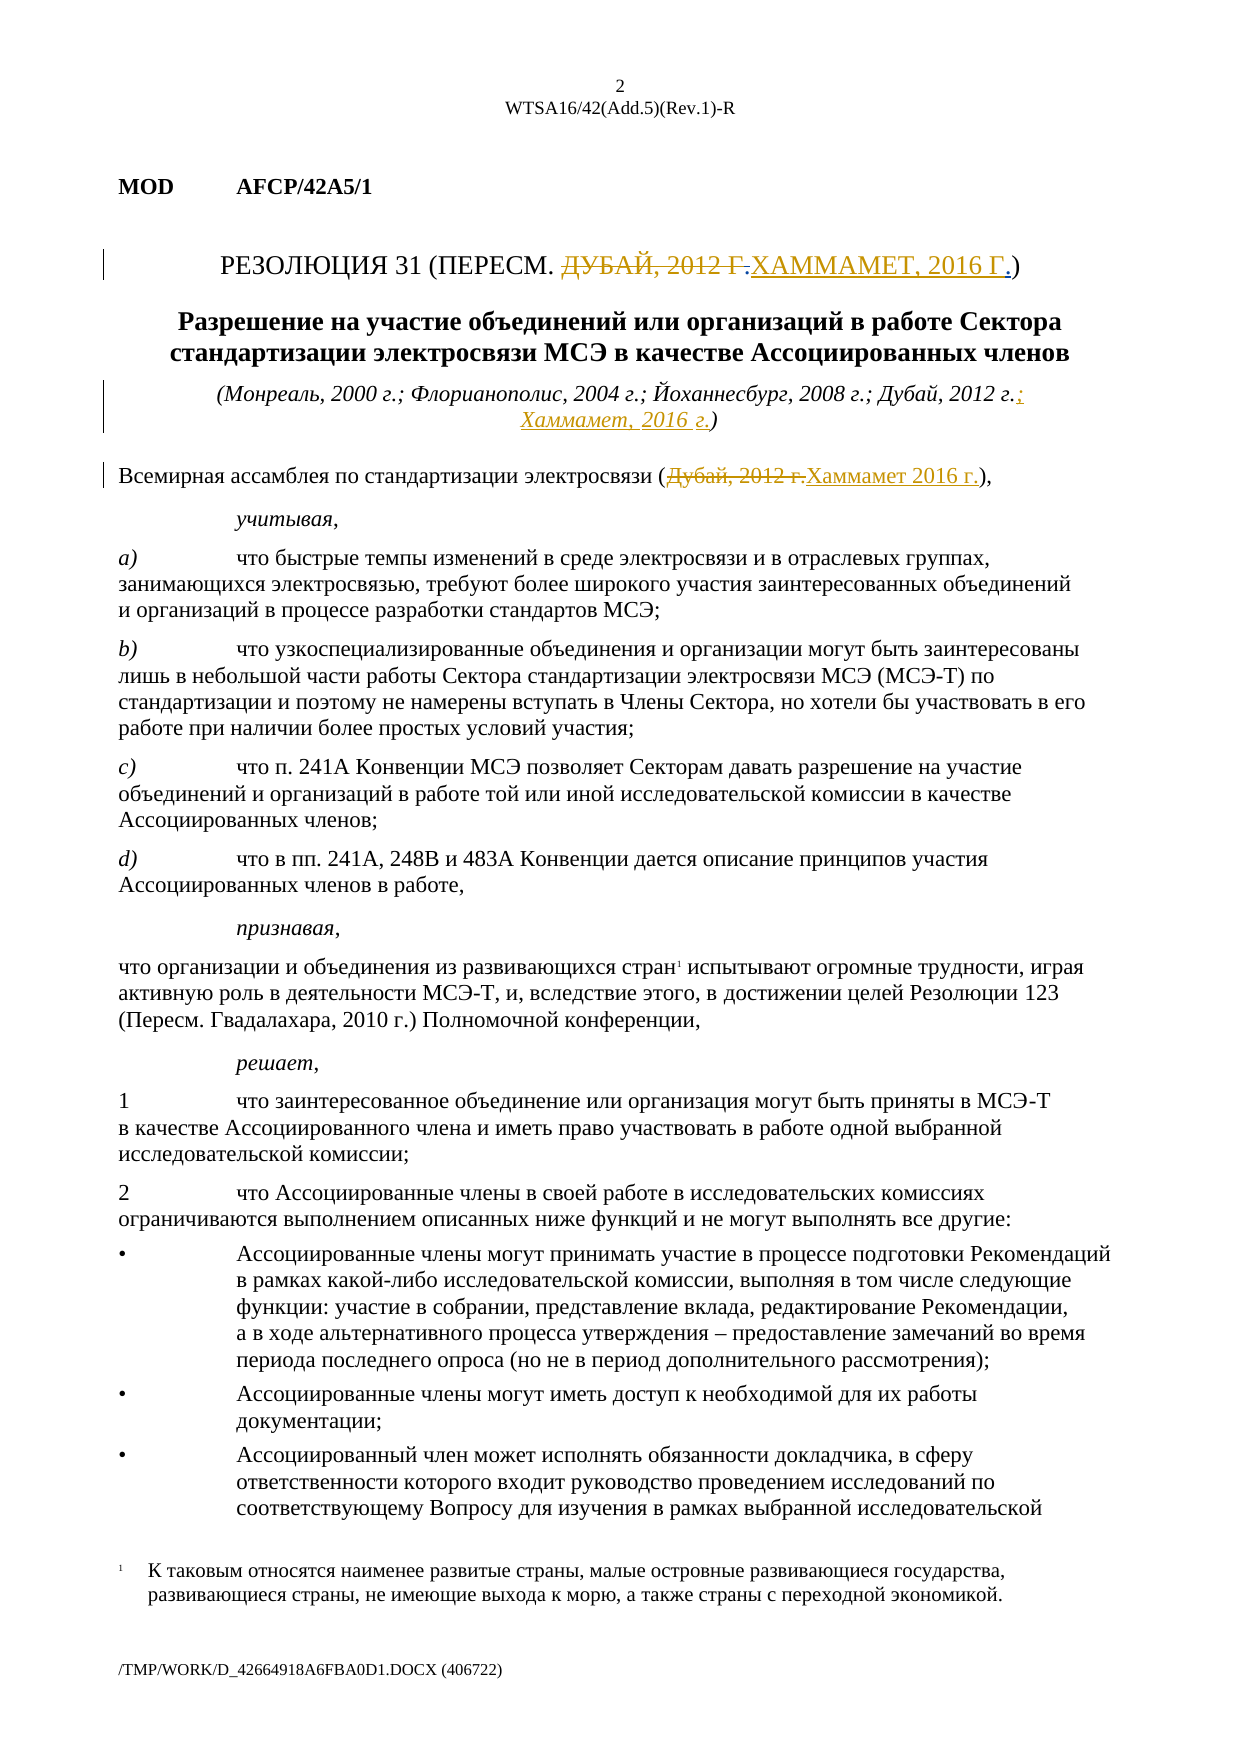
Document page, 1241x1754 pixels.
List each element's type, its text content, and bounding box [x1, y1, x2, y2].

text признавая, [236, 914, 1122, 941]
text а) что быстрые темпы изменений в среде электросвязи и в отраслевых группах, занимающихся электросвязью, требуют более широкого участия заинтересованных объединений и организаций в процессе разработки стандартов МСЭ; [118, 544, 1122, 623]
title Всемирная ассамблея по стандартизации электросвязи (), [118, 462, 1122, 488]
text MOD AFCP/42A5/1 [118, 173, 1122, 199]
text что организации и объединения из развивающихся стран1 испытывают огромные трудности, играя активную роль в деятельности МСЭ-Т, и, вследствие этого, в достижении целей Резолюции 123 (Пересм. Гвадалахара, 2010 г.) Полномочной конференции, [118, 953, 1122, 1032]
text 1 что заинтересованное объединение или организация могут быть приняты в МСЭ-Т в качестве Ассоциированного члена и иметь право участвовать в работе одной выбранной исследовательской комиссии; [118, 1088, 1122, 1167]
text • Ассоциированные члены могут принимать участие в процессе подготовки Рекомендаций в рамках какой-либо исследовательской комиссии, выполняя в том числе следующие функции: участие в собрании, представление вклада, редактирование Рекомендации, а в ходе альтернативного процесса утверждения предоставление замечаний во время периода последнего опроса (но не в период дополнительного рассмотрения); [118, 1240, 1122, 1372]
text (Монреаль, 2000 г.; Флорианополис, 2004 г.; Йоханнесбург, 2008 г.; Дубай, 2012 г.) [118, 380, 1122, 433]
title Разрешение на участие объединений или организаций в работе Сектора стандартизации электросвязи МСЭ в качестве Ассоциированных членов [118, 305, 1122, 367]
text решает, [236, 1049, 1122, 1075]
text b) что узкоспециализированные объединения и организации могут быть заинтересованы лишь в небольшой части работы Сектора стандартизации электросвязи МСЭ (МСЭ-Т) по стандартизации и поэтому не намерены вступать в Члены Сектора, но хотели бы участвовать в его работе при наличии более простых условий участия; [118, 635, 1122, 741]
text d) что в пп. 241А, 248В и 483А Конвенции дается описание принципов участия Ассоциированных членов в работе, [118, 845, 1122, 897]
text • Ассоциированные члены могут иметь доступ к необходимой для их работы документации; [118, 1380, 1122, 1433]
text учитывая, [236, 505, 1122, 531]
text 2 что Ассоциированные члены в своей работе в исследовательских комиссиях ограничиваются выполнением описанных ниже функций и не могут выполнять все другие: [118, 1179, 1122, 1232]
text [118, 1441, 1122, 1520]
text с) что п. 241А Конвенции МСЭ позволяет Секторам давать разрешение на участие объединений и организаций в работе той или иной исследовательской комиссии в качестве Ассоциированных членов; [118, 753, 1122, 832]
text РЕЗОЛЮЦИЯ 31 (Пересм. ) [118, 249, 1122, 280]
